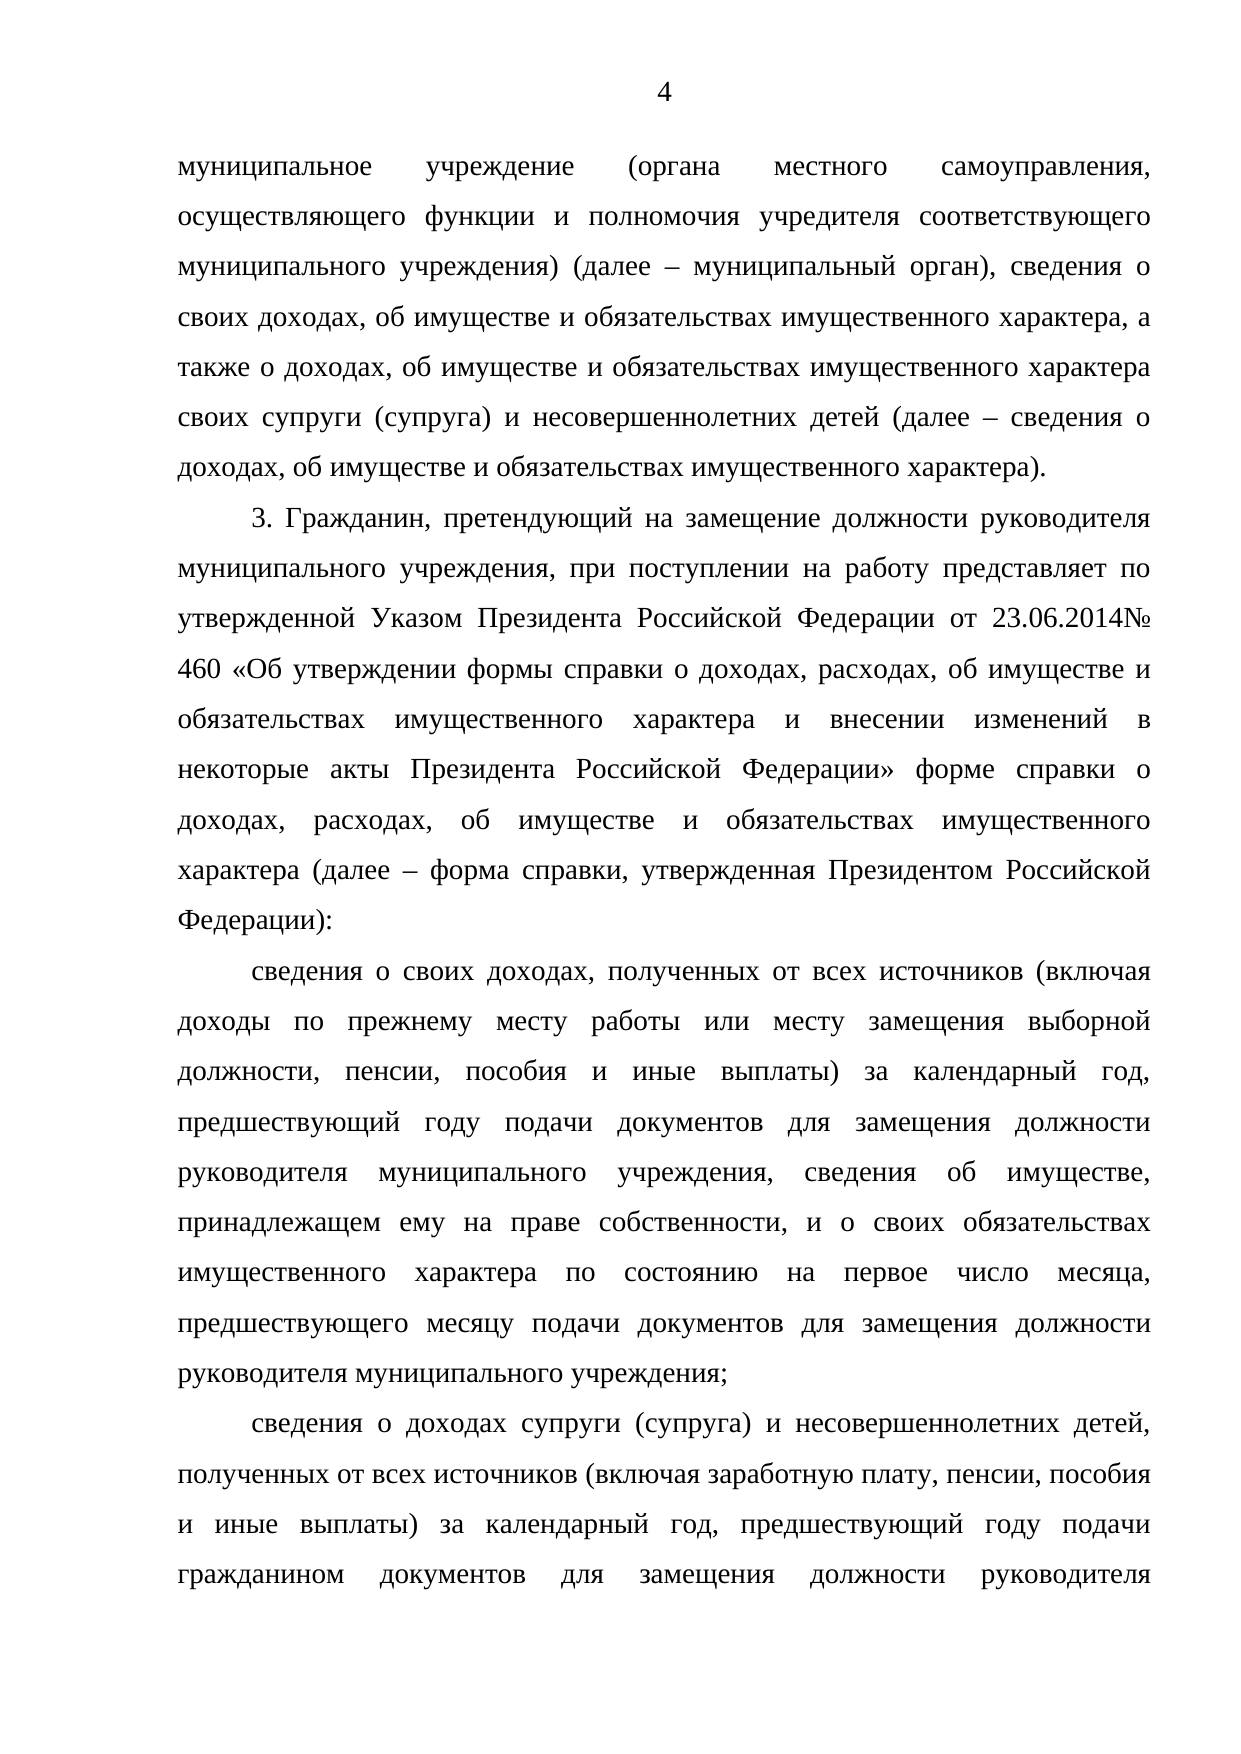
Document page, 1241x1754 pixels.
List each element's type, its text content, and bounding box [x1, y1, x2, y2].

text 3. Гражданин, претендующий на замещение должности руководителя муниципального учреждения, при поступлении на работу представляет по утвержденной Указом Президента Российской Федерации от 23.06.2014№ 460 «Об утверждении формы справки о доходах, расходах, об имуществе и обязательствах имущественного характера и внесении изменений в некоторые акты Президента Российской Федерации» форме справки о доходах, расходах, об имуществе и обязательствах имущественного характера (далее – форма справки, утвержденная Президентом Российской Федерации): [177, 500, 1152, 936]
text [177, 148, 1152, 483]
text сведения о своих доходах, полученных от всех источников (включая доходы по прежнему месту работы или месту замещения выборной должности, пенсии, пособия и иные выплаты) за календарный год, предшествующий году подачи документов для замещения должности руководителя муниципального учреждения, сведения об имуществе, принадлежащем ему на праве собственности, и о своих обязательствах имущественного характера по состоянию на первое число месяца, предшествующего месяцу подачи документов для замещения должности руководителя муниципального учреждения; [177, 953, 1152, 1389]
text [177, 1406, 1152, 1590]
